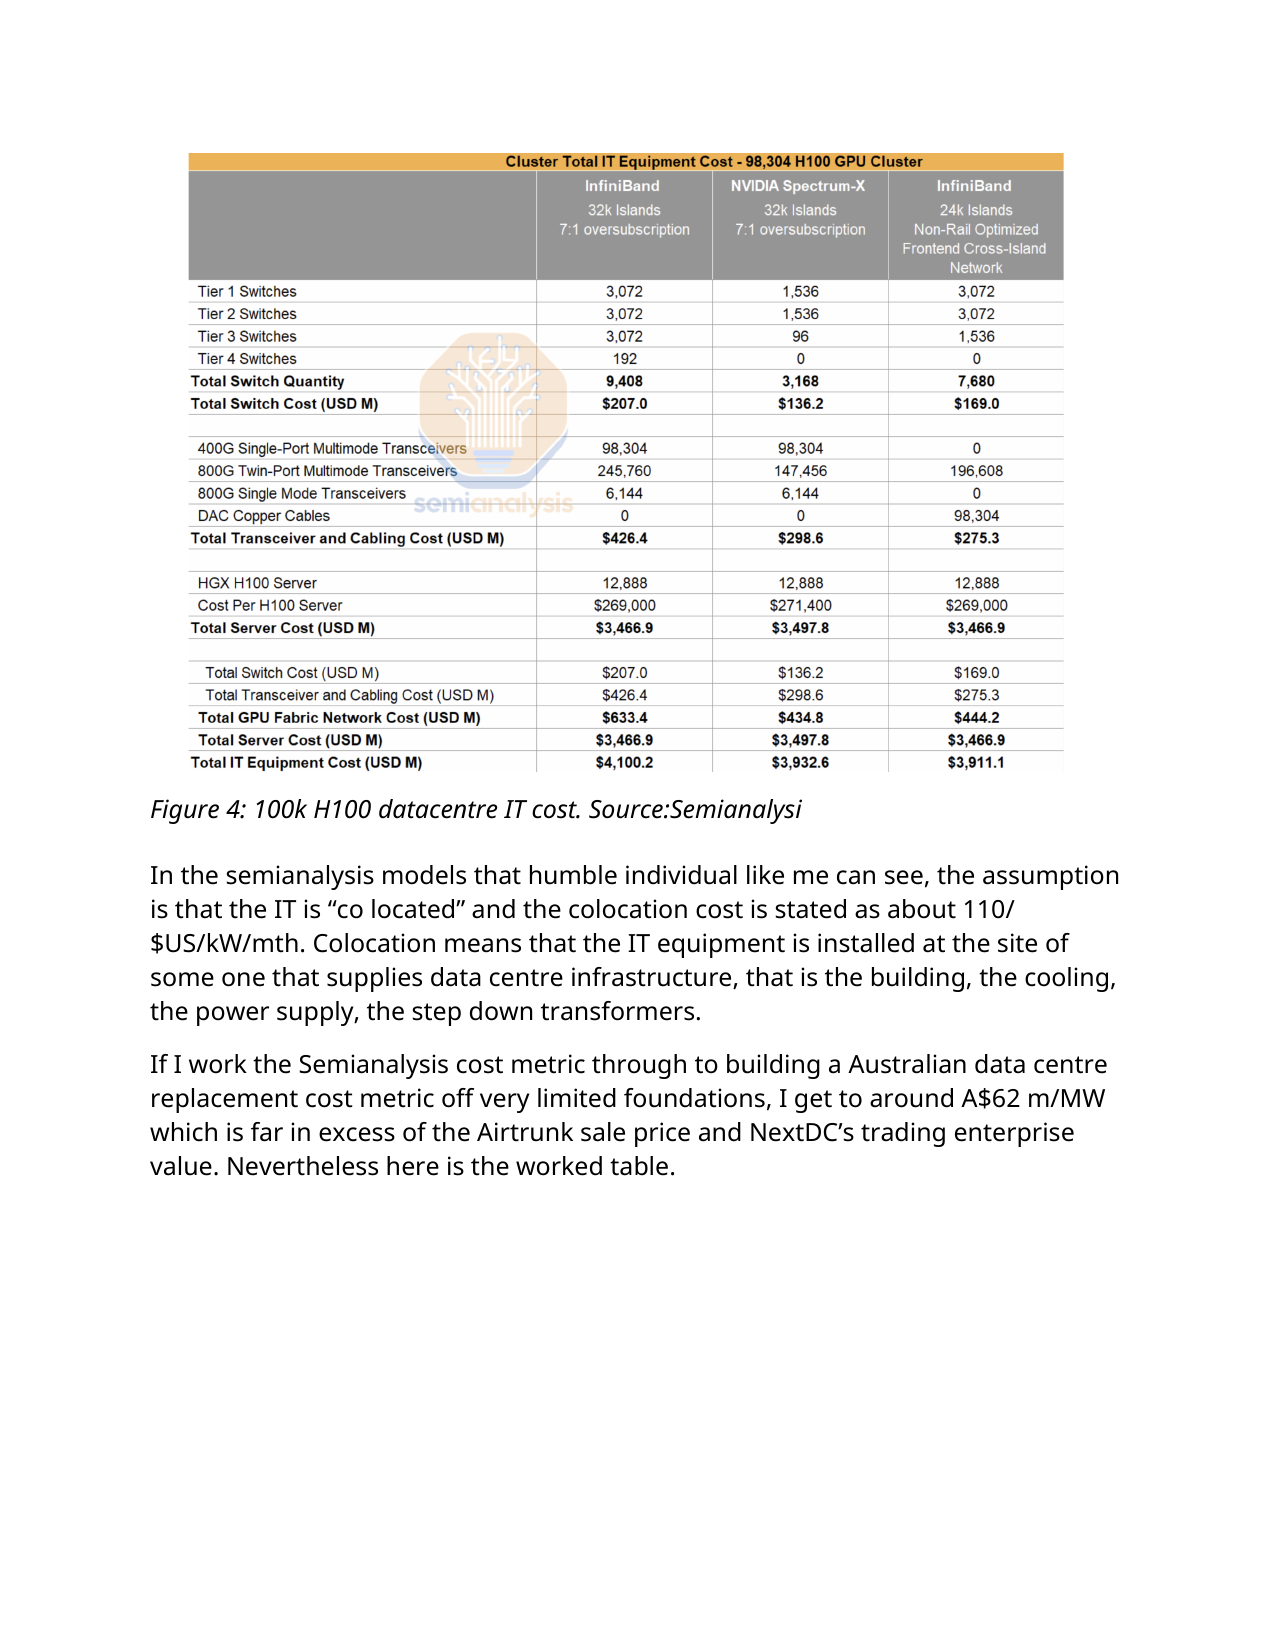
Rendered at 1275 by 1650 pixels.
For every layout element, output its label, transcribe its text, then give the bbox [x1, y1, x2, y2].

text In the semianalysis models that humble individual like me can see, the assumption is that the IT is “co located” and the colocation cost is stated as about 110/ $US/kW/mth. Colocation means that the IT equipment is installed at the site of some one that supplies data centre infrastructure, that is the building, the cooling, the power supply, the step down transformers. [150, 857, 1125, 1028]
picture [188, 153, 1064, 772]
table_header Figure 4: 100k H100 datacentre IT cost. Source:Semianalysi [139, 150, 1114, 838]
text If I work the Semianalysis cost metric through to building a Australian data centre replacement cost metric off very limited foundations, I get to around A$62 m/MW which is far in excess of the Airtrunk sale price and NextDC’s trading enterprise value. Nevertheless here is the worked table. [150, 1046, 1125, 1183]
